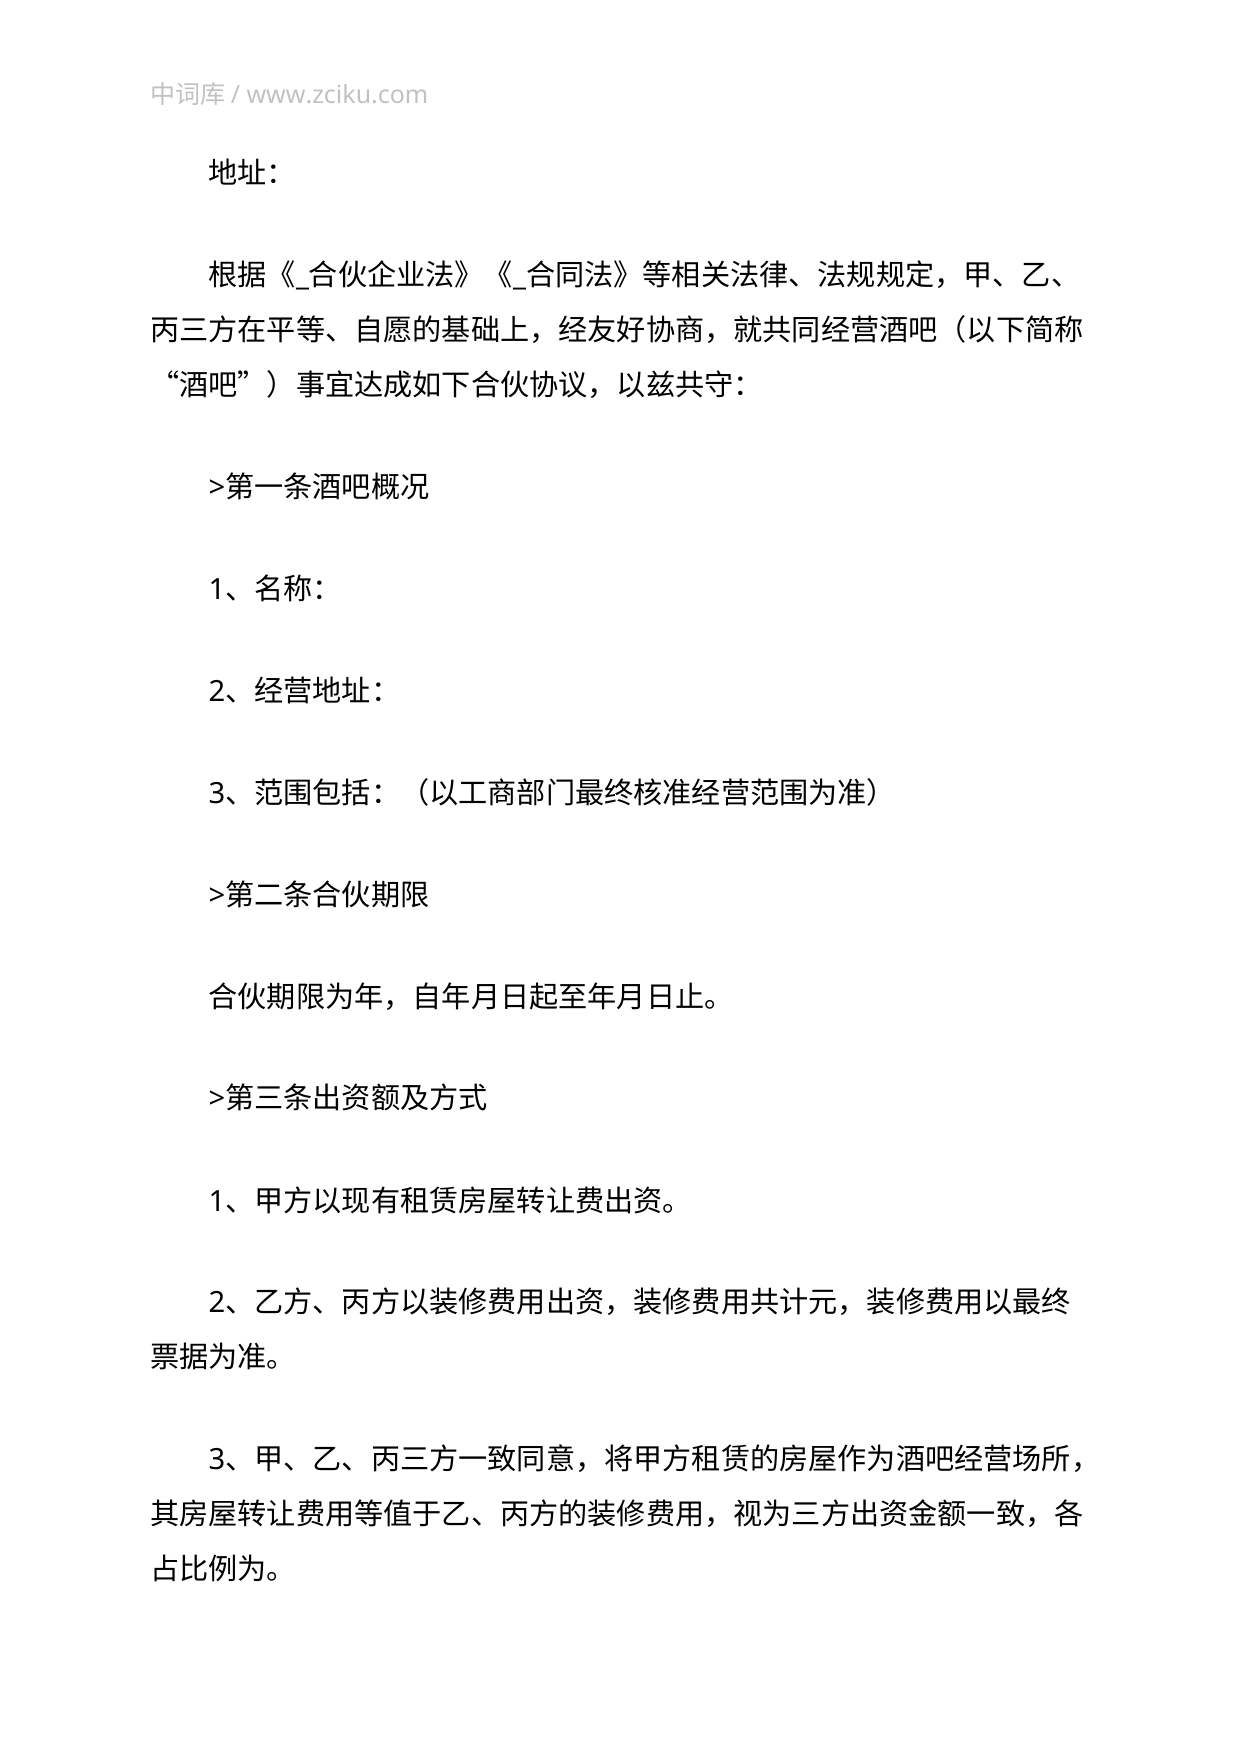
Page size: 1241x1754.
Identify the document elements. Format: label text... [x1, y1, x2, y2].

text 1、名称： [150, 565, 1090, 608]
text >第二条合伙期限 [150, 871, 1090, 914]
text >第三条出资额及方式 [150, 1075, 1090, 1117]
text 2、乙方、丙方以装修费用出资，装修费用共计元，装修费用以最终票据为准。 [150, 1279, 1090, 1376]
text 1、甲方以现有租赁房屋转让费出资。 [150, 1177, 1090, 1219]
text 3、范围包括：（以工商部门最终核准经营范围为准） [150, 769, 1090, 812]
text 2、经营地址： [150, 667, 1090, 710]
text 3、甲、乙、丙三方一致同意，将甲方租赁的房屋作为酒吧经营场所，其房屋转让费用等值于乙、丙方的装修费用，视为三方出资金额一致，各占比例为。 [150, 1436, 1090, 1588]
text >第一条酒吧概况 [150, 463, 1090, 506]
text 地址： [150, 150, 1090, 192]
text 合伙期限为年，自年月日起至年月日止。 [150, 973, 1090, 1016]
text 根据《_合伙企业法》《_合同法》等相关法律、法规规定，甲、乙、丙三方在平等、自愿的基础上，经友好协商，就共同经营酒吧（以下简称“酒吧”）事宜达成如下合伙协议，以兹共守： [150, 252, 1090, 404]
